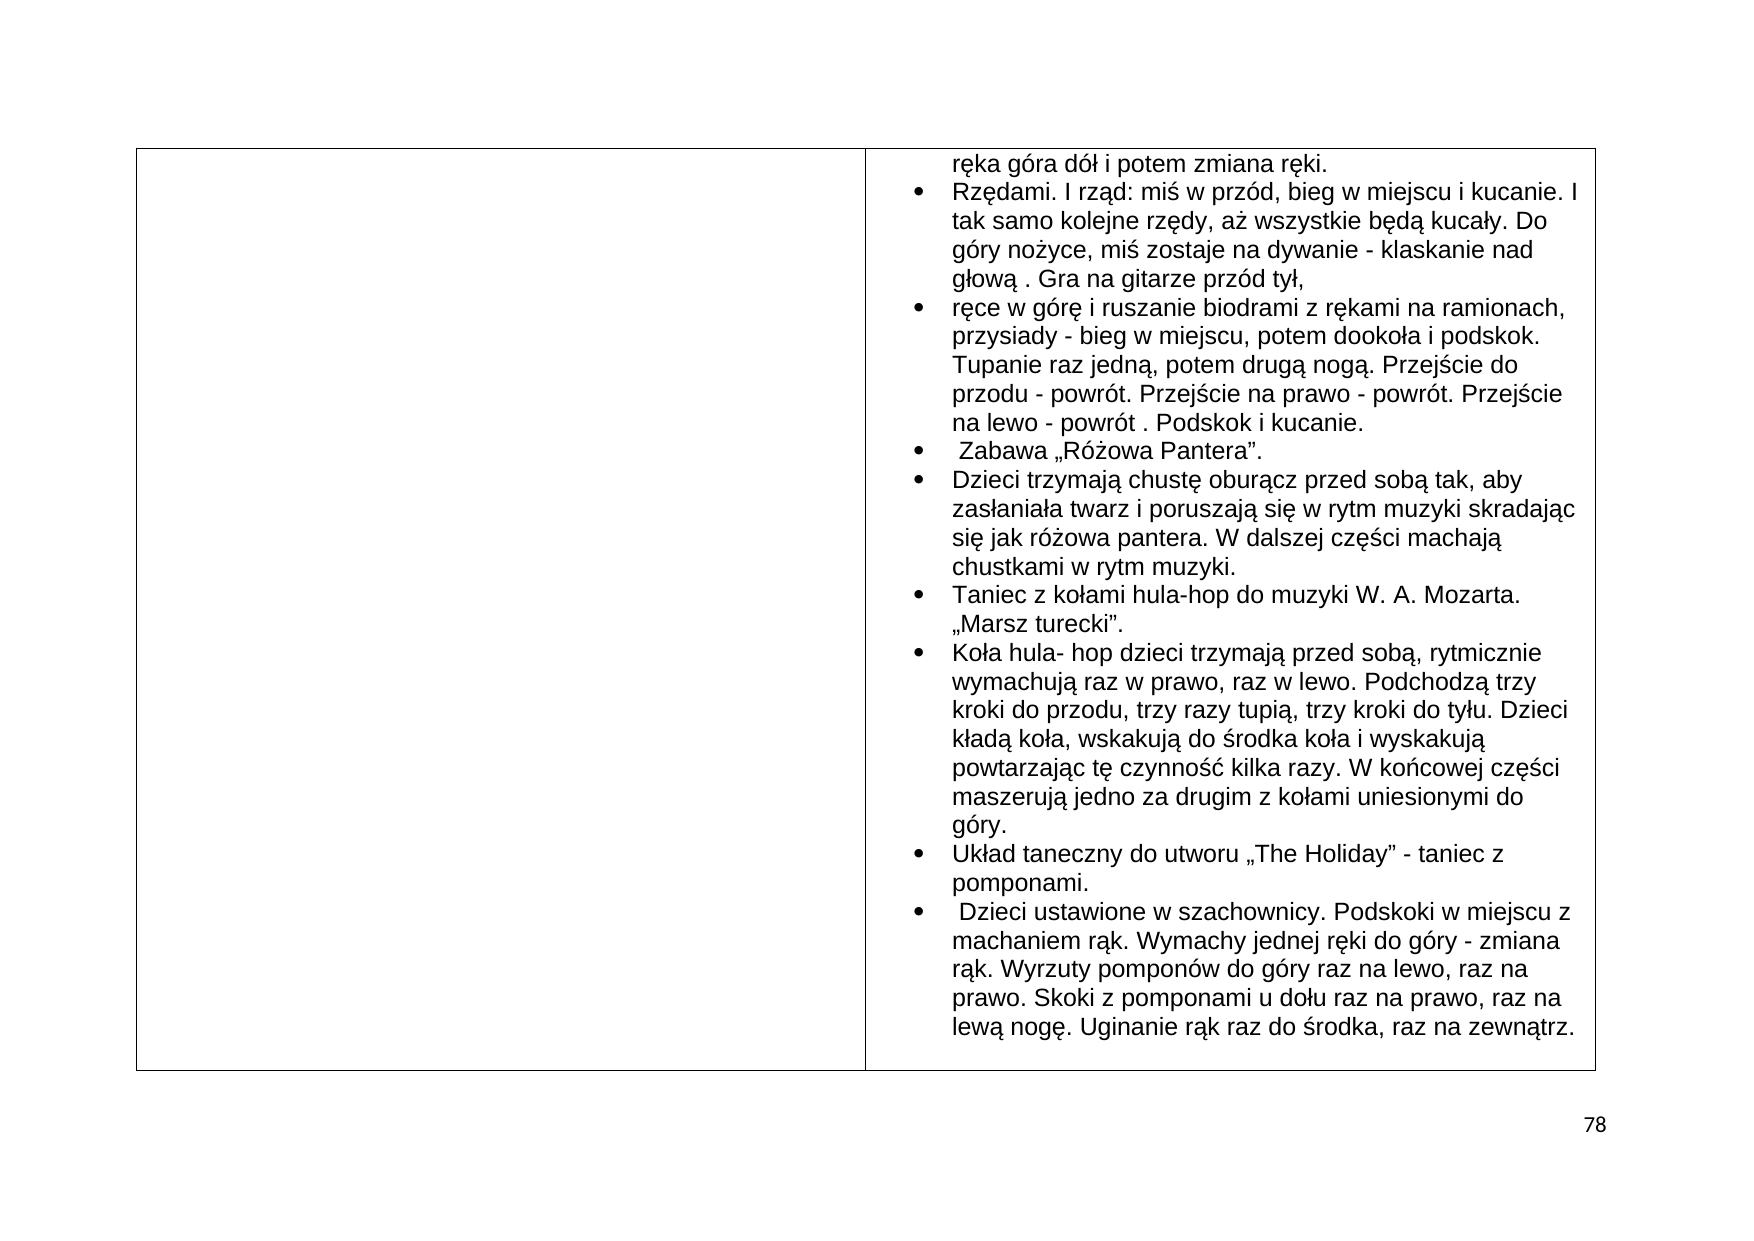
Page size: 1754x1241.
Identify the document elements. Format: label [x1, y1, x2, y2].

table_cell [137, 149, 865, 1069]
table_cell [866, 149, 1595, 1069]
